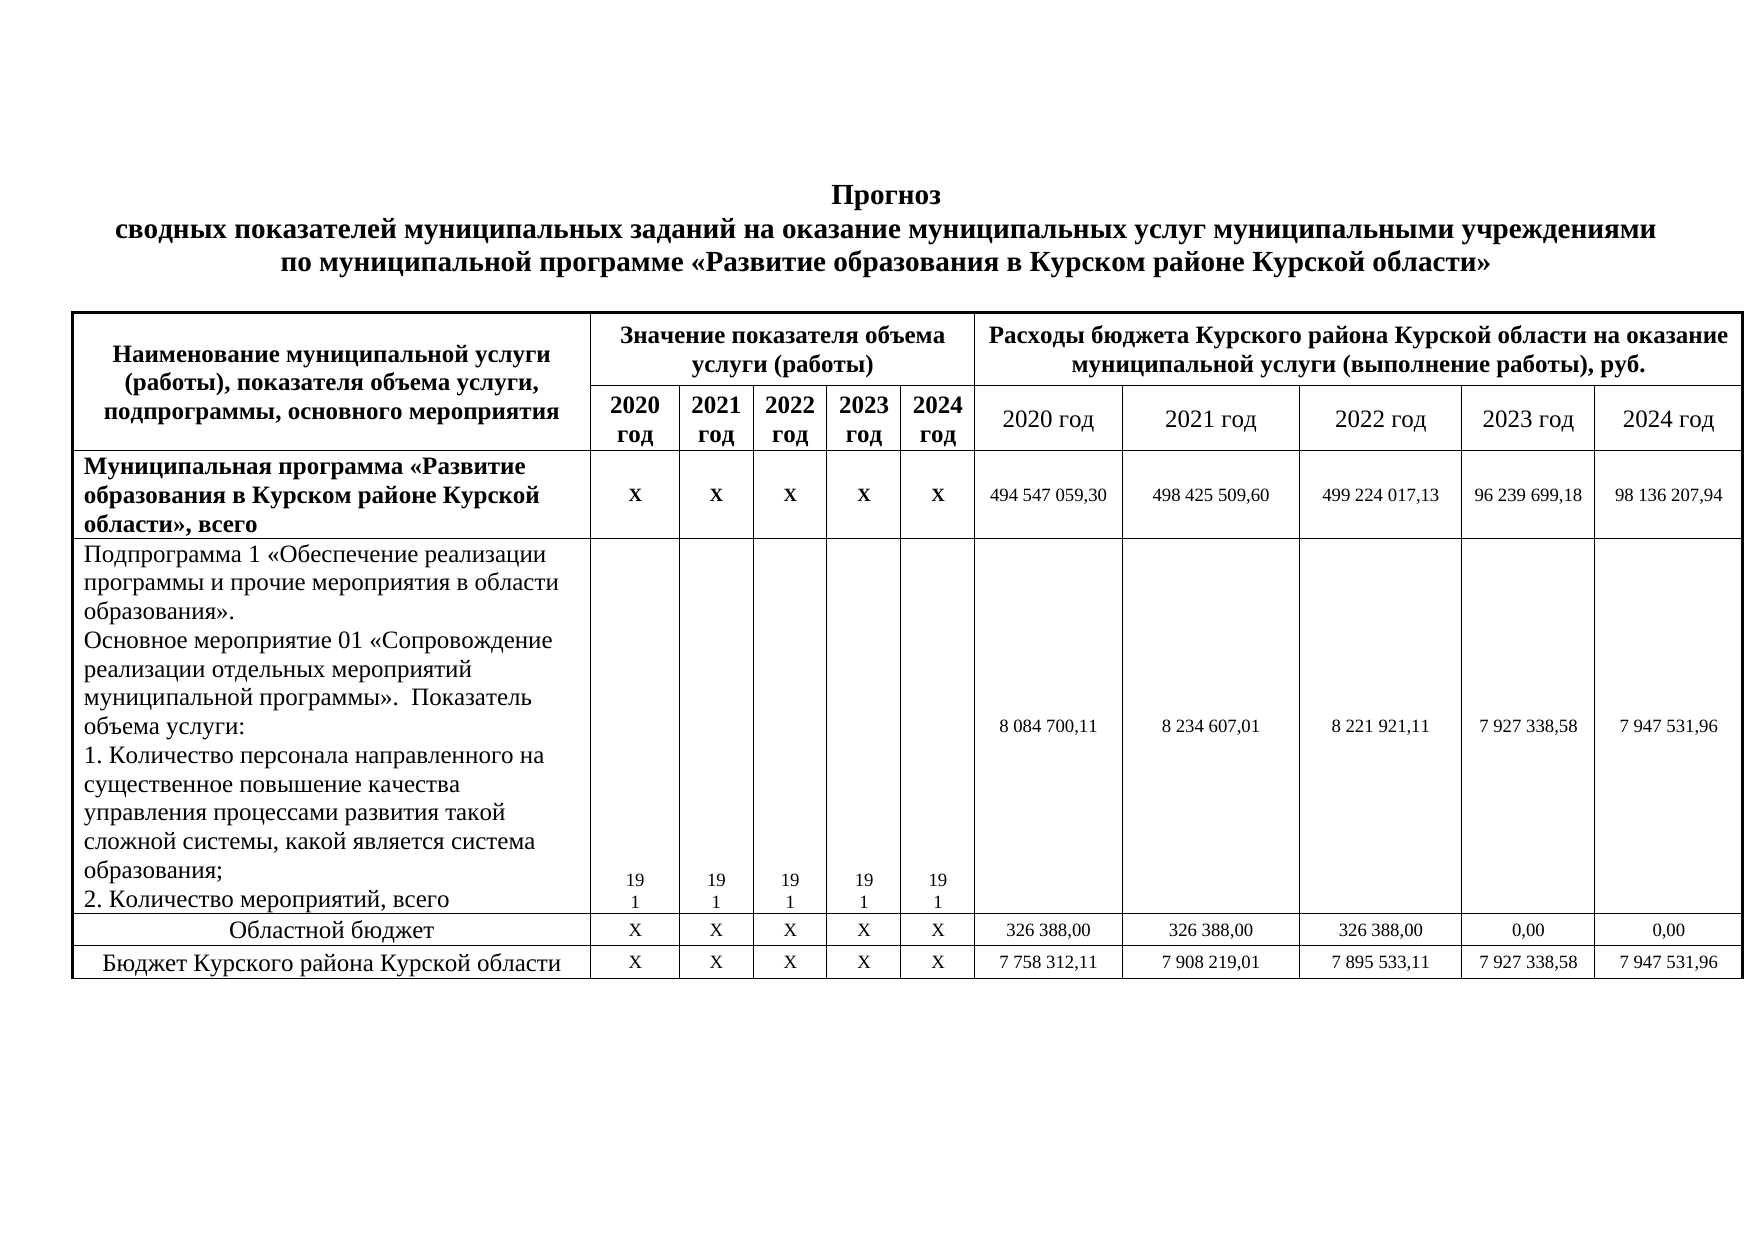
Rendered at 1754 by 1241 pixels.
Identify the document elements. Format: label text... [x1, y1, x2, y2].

list Прогноз сводных показателей муниципальных заданий на оказание муниципальных услуг муниципальными учреждениями по муниципальной программе «Развитие образования в Курском районе Курской области» [74, 177, 1698, 278]
table_cell Х [591, 946, 679, 978]
table_cell Х [827, 946, 900, 978]
table_cell Муниципальная программа «Развитие образования в Курском районе Курской области», всего [74, 451, 590, 538]
table_cell 98 136 207,94 [1595, 451, 1741, 538]
table_cell 494 547 059,30 [975, 451, 1122, 538]
table_header Значение показателя объема услуги (работы) [591, 314, 974, 385]
table_cell Х [591, 451, 679, 538]
table_cell 2022 год [754, 386, 826, 450]
table_cell 326 388,00 [975, 914, 1122, 945]
table_cell 19 1 [754, 539, 826, 912]
table_cell Х [680, 946, 753, 978]
table_cell 2023 год [1462, 386, 1594, 450]
table_cell Х [591, 914, 679, 945]
table_cell 499 224 017,13 [1300, 451, 1461, 538]
table_cell 8 234 607,01 [1123, 539, 1299, 912]
table_cell Х [754, 946, 826, 978]
table_cell 7 758 312,11 [975, 946, 1122, 978]
table_cell 19 1 [827, 539, 900, 912]
table_cell 326 388,00 [1300, 914, 1461, 945]
table_cell 8 084 700,11 [975, 539, 1122, 912]
table_cell 2021 год [680, 386, 753, 450]
table_cell 0,00 [1595, 914, 1741, 945]
table_cell 7 927 338,58 [1462, 539, 1594, 912]
table_cell Х [754, 914, 826, 945]
table_cell Х [827, 451, 900, 538]
table_cell Х [901, 946, 974, 978]
table_cell 8 221 921,11 [1300, 539, 1461, 912]
table_cell Х [901, 914, 974, 945]
table_cell 2021 год [1123, 386, 1299, 450]
table_cell 2022 год [1300, 386, 1461, 450]
table_cell Х [680, 914, 753, 945]
table_cell 498 425 509,60 [1123, 451, 1299, 538]
table_cell 2024 год [901, 386, 974, 450]
table_cell 7 927 338,58 [1462, 946, 1594, 978]
table_cell 7 908 219,01 [1123, 946, 1299, 978]
table_cell 2020 год [591, 386, 679, 450]
table_header Наименование муниципальной услуги (работы), показателя объема услуги, подпрограммы, основного мероприятия [74, 314, 590, 450]
table_cell 19 1 [901, 539, 974, 912]
table_cell 96 239 699,18 [1462, 451, 1594, 538]
table_cell 326 388,00 [1123, 914, 1299, 945]
table_header Расходы бюджета Курского района Курской области на оказание муниципальной услуги (выполнение работы), руб. [975, 314, 1741, 385]
table_cell Подпрограмма 1 «Обеспечение реализации программы и прочие мероприятия в области образования». Основное мероприятие 01 «Сопровождение реализации отдельных мероприятий муниципальной программы». Показатель объема услуги: 1. Количество персонала направленного на существенное повышение качества управления процессами развития такой сложной системы, какой является система образования; 2. Количество мероприятий, всего [74, 539, 590, 912]
table_cell 0,00 [1462, 914, 1594, 945]
table_cell 2023 год [827, 386, 900, 450]
table_cell 7 895 533,11 [1300, 946, 1461, 978]
table_cell 2024 год [1595, 386, 1741, 450]
table_cell 7 947 531,96 [1595, 539, 1741, 912]
table_cell 19 1 [680, 539, 753, 912]
table_cell Х [680, 451, 753, 538]
table_cell 7 947 531,96 [1595, 946, 1741, 978]
table_cell 2020 год [975, 386, 1122, 450]
table_cell Х [901, 451, 974, 538]
table_cell 19 1 [591, 539, 679, 912]
table_cell Областной бюджет [74, 914, 590, 945]
table_cell Х [827, 914, 900, 945]
table_cell Бюджет Курского района Курской области [74, 946, 590, 978]
table_cell Х [754, 451, 826, 538]
